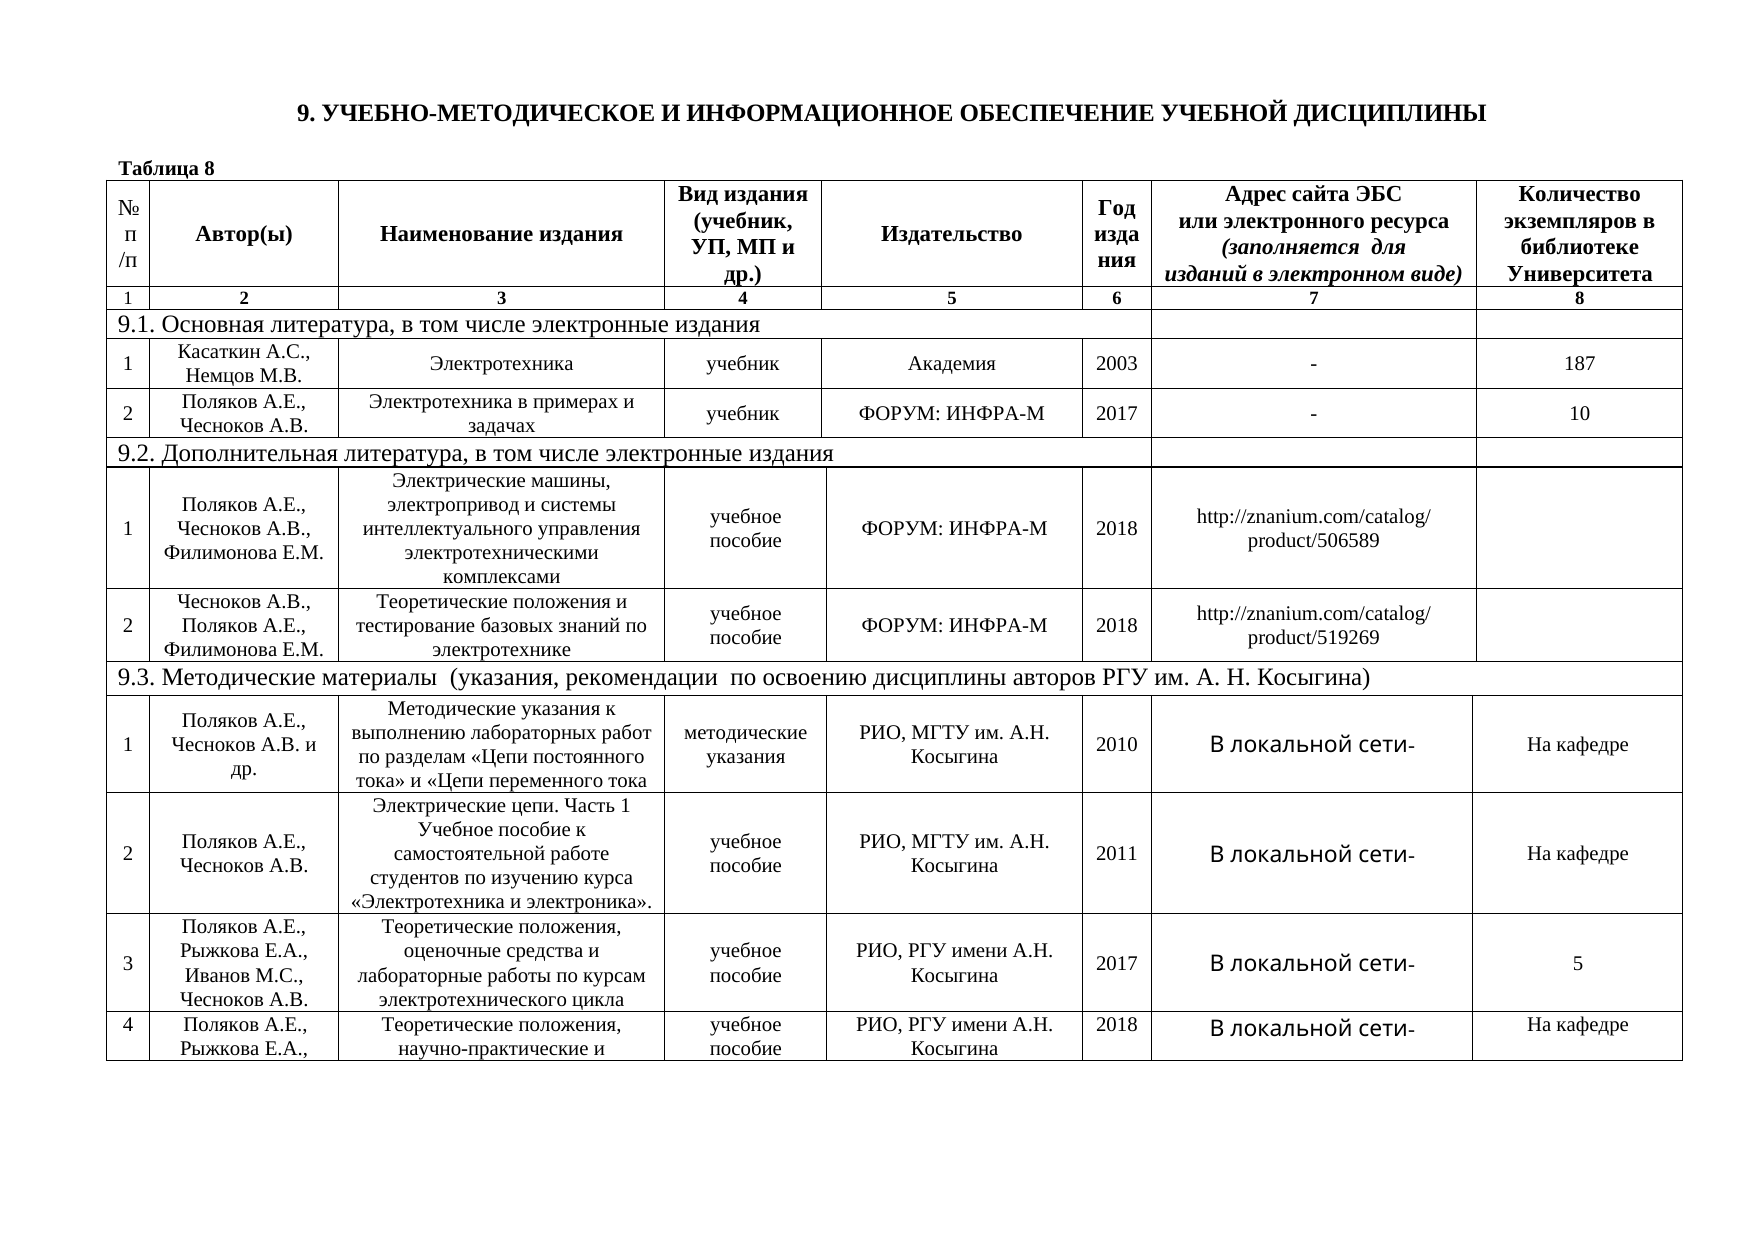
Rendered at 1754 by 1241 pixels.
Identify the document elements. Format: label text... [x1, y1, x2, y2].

table_cell 4 [107, 1012, 149, 1060]
table_cell На кафедре [1473, 696, 1682, 792]
table_header Адрес сайта ЭБС или электронного ресурса (заполняется для изданий в электронном виде) [1152, 181, 1476, 286]
table_cell Электрические машины, электропривод и системы интеллектуального управления электротехническими комплексами [339, 468, 664, 588]
table_cell 1 [107, 468, 149, 588]
table_header Наименование издания [339, 181, 664, 286]
table_header Количество экземпляров в библиотеке Университета [1477, 181, 1682, 286]
table_cell 1 [107, 339, 149, 387]
table_cell 9.2. Дополнительная литература, в том числе электронные издания [107, 438, 1151, 466]
table_cell 9.3. Методические материалы (указания, рекомендации по освоению дисциплины авторов РГУ им. А. Н. Косыгина) [107, 662, 1682, 695]
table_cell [339, 1012, 664, 1060]
table_cell методические указания [665, 696, 826, 792]
table_cell Поляков А.Е., Чесноков А.В., Филимонова Е.М. [150, 468, 338, 588]
text 9. УЧЕБНО-МЕТОДИЧЕСКОЕ И ИНФОРМАЦИОННОЕ ОБЕСПЕЧЕНИЕ УЧЕБНОЙ ДИСЦИПЛИНЫ [118, 98, 1665, 127]
table_cell 4 [665, 287, 821, 308]
table_cell 187 [1477, 339, 1682, 387]
table_cell учебное пособие [665, 914, 826, 1011]
table_cell 1 [107, 696, 149, 792]
table_cell В локальной сети- [1152, 914, 1472, 1011]
table_cell 2017 [1083, 389, 1151, 437]
table_cell [1477, 438, 1682, 466]
table_cell 2018 [1083, 589, 1151, 661]
table_cell Теоретические положения, оценочные средства и лабораторные работы по курсам электротехнического цикла [339, 914, 664, 1011]
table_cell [150, 1012, 338, 1060]
table_cell 2010 [1083, 696, 1151, 792]
table_cell Поляков А.Е., Чесноков А.В. [150, 793, 338, 913]
table_cell учебник [665, 389, 821, 437]
table_cell [1152, 310, 1476, 338]
table_cell [1477, 589, 1682, 661]
table_cell Методические указания к выполнению лабораторных работ по разделам «Цепи постоянного тока» и «Цепи переменного тока [339, 696, 664, 792]
table_cell 2 [107, 389, 149, 437]
table_cell ФОРУМ: ИНФРА-М [827, 589, 1082, 661]
table_cell В локальной сети- [1152, 793, 1472, 913]
table_cell учебное пособие [665, 589, 826, 661]
table_cell учебник [665, 339, 821, 387]
table_cell Поляков А.Е., Рыжкова Е.А., Иванов М.С., Чесноков А.В. [150, 914, 338, 1011]
table_cell 1 [107, 287, 149, 308]
table_cell 2 [107, 589, 149, 661]
table_header Год издания [1083, 181, 1151, 286]
table_cell Поляков А.Е., Чесноков А.В. [150, 389, 338, 437]
table_cell [1477, 310, 1682, 338]
table_cell 7 [1152, 287, 1476, 308]
table_cell Академия [822, 339, 1082, 387]
table_cell В локальной сети- [1152, 1012, 1472, 1060]
table_cell Поляков А.Е., Чесноков А.В. и др. [150, 696, 338, 792]
table_cell 2018 [1083, 1012, 1151, 1060]
table_cell На кафедре [1473, 793, 1682, 913]
table_header № п/п [107, 181, 149, 286]
table_cell 2011 [1083, 793, 1151, 913]
table_cell Теоретические положения и тестирование базовых знаний по электротехнике [339, 589, 664, 661]
table_cell Касаткин А.С., Немцов М.В. [150, 339, 338, 387]
table_header Автор(ы) [150, 181, 338, 286]
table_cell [827, 1012, 1082, 1060]
table_cell - [1152, 339, 1476, 387]
table_cell , МГТУ им. А.Н. Косыгина [827, 793, 1082, 913]
table_cell 3 [107, 914, 149, 1011]
table_cell учебное пособие [665, 793, 826, 913]
table_cell ФОРУМ: ИНФРА-М [827, 468, 1082, 588]
table_cell Электрические цепи. Часть 1 Учебное пособие к самостоятельной работе студентов по изучению курса «Электротехника и электроника». [339, 793, 664, 913]
table_header Вид издания (учебник, УП, МП и др.) [665, 181, 821, 286]
table_cell 3 [339, 287, 664, 308]
table_cell [1477, 468, 1682, 588]
table_cell РИО, РГУ имени А.Н. Косыгина [827, 914, 1082, 1011]
table_cell 2003 [1083, 339, 1151, 387]
table_cell учебное пособие [665, 468, 826, 588]
table_cell [1152, 438, 1476, 466]
table_cell Чесноков А.В., Поляков А.Е., Филимонова Е.М. [150, 589, 338, 661]
table_cell 2018 [1083, 468, 1151, 588]
table_cell 6 [1083, 287, 1151, 308]
text Таблица 8 [118, 155, 1665, 179]
table_cell 9.1. Основная литература, в том числе электронные издания [107, 310, 1151, 338]
table_cell Электротехника [339, 339, 664, 387]
table_cell 2017 [1083, 914, 1151, 1011]
table_header Издательство [822, 181, 1082, 286]
table_cell http://znanium.com/catalog/product/506589 [1152, 468, 1476, 588]
table_cell 5 [822, 287, 1082, 308]
table_cell 5 [1473, 914, 1682, 1011]
table_cell 2 [107, 793, 149, 913]
table_cell 8 [1477, 287, 1682, 308]
table_cell ФОРУМ: ИНФРА-М [822, 389, 1082, 437]
table_cell Электротехника в примерах и задачах [339, 389, 664, 437]
table_cell , МГТУ им. А.Н. Косыгина [827, 696, 1082, 792]
table_cell - [1152, 389, 1476, 437]
table_cell На кафедре [1473, 1012, 1682, 1060]
table_cell 2 [150, 287, 338, 308]
table_cell 10 [1477, 389, 1682, 437]
table_cell http://znanium.com/catalog/product/519269 [1152, 589, 1476, 661]
table_cell В локальной сети- [1152, 696, 1472, 792]
table_cell учебное пособие [665, 1012, 826, 1060]
